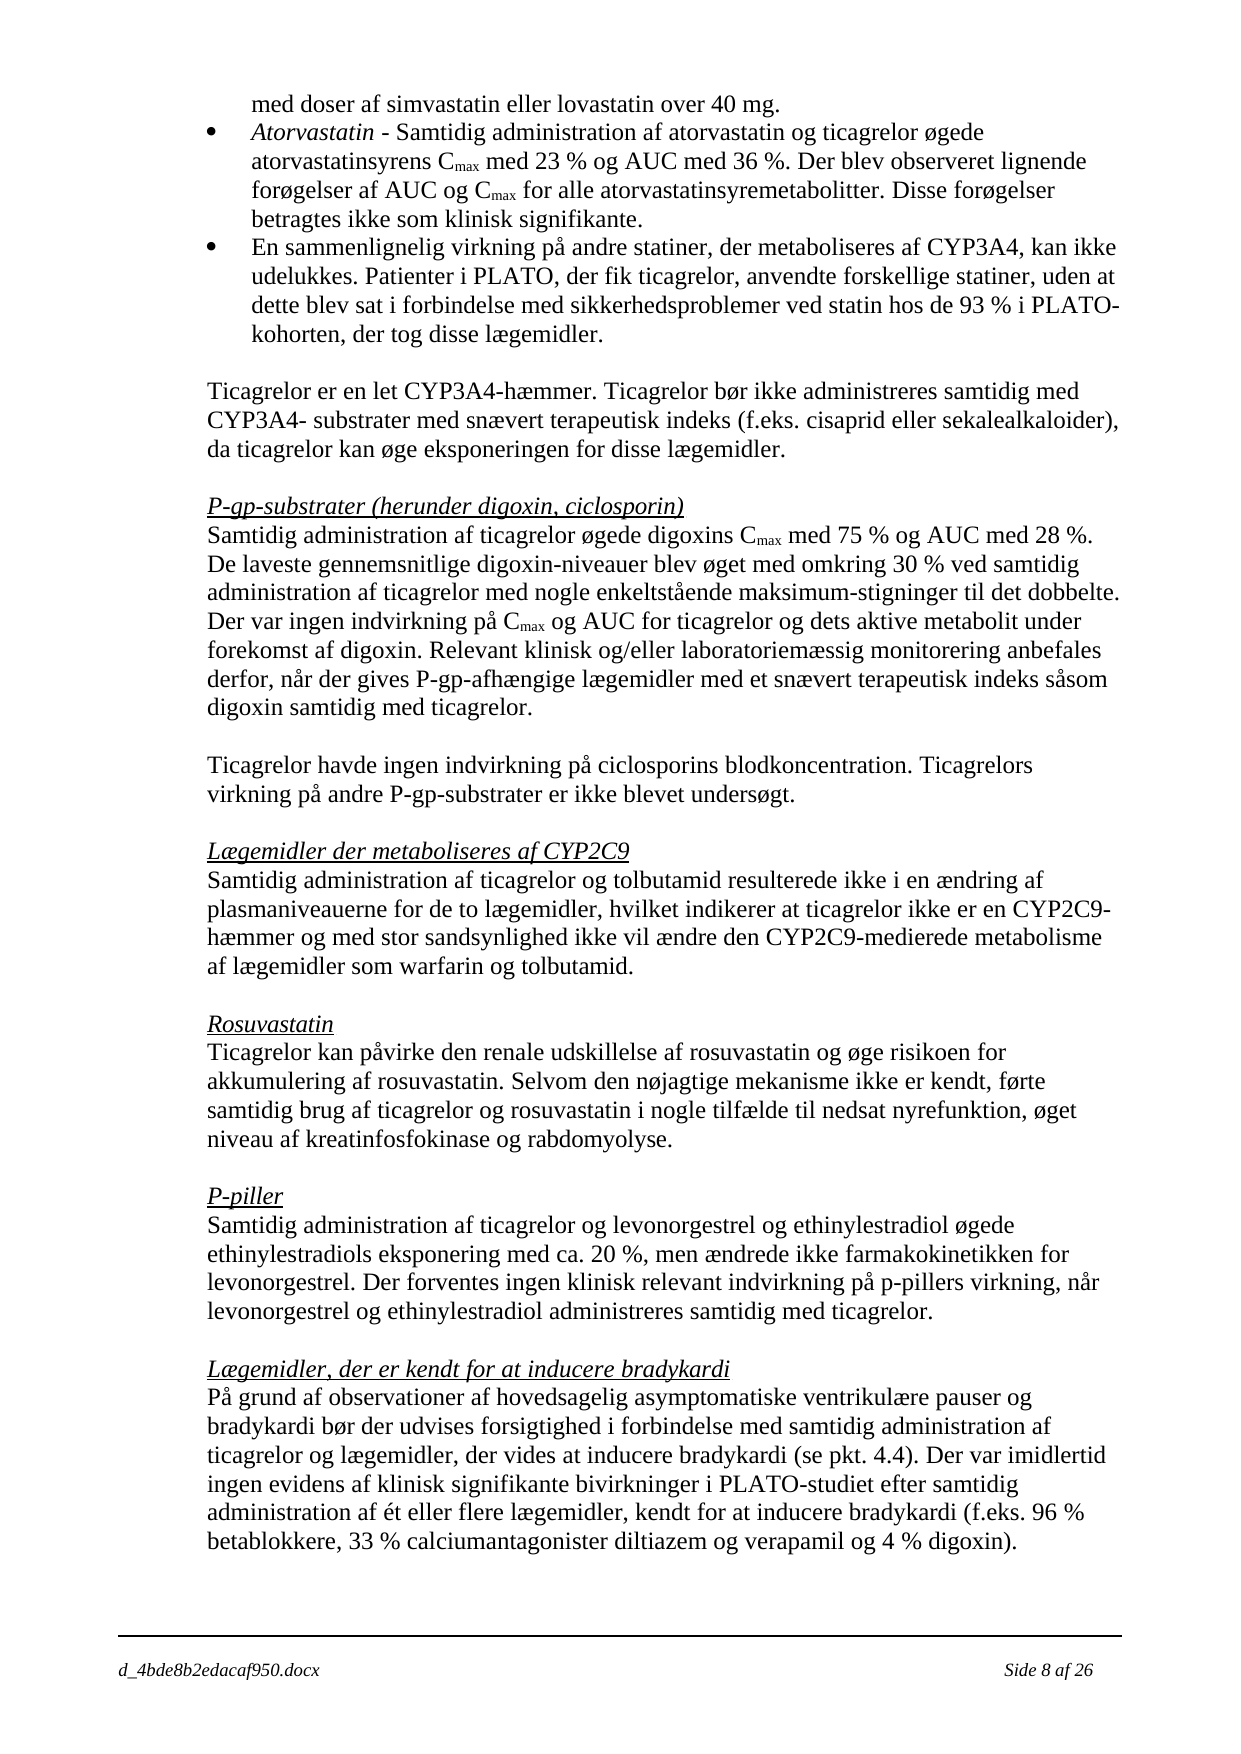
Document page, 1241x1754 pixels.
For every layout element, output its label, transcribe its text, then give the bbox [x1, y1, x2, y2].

text Samtidig administration af ticagrelor og tolbutamid resulterede ikke i en ændring af plasmaniveauerne for de to lægemidler, hvilket indikerer at ticagrelor ikke er en CYP2C9-hæmmer og med stor sandsynlighed ikke vil ændre den CYP2C9-medierede metabolisme af lægemidler som warfarin og tolbutamid. [207, 865, 1122, 980]
text Rosuvastatin [207, 1009, 1122, 1037]
text Samtidig administration af ticagrelor og levonorgestrel og ethinylestradiol øgede ethinylestradiols eksponering med ca. 20 %, men ændrede ikke farmakokinetikken for levonorgestrel. Der forventes ingen klinisk relevant indvirkning på p-pillers virkning, når levonorgestrel og ethinylestradiol administreres samtidig med ticagrelor. [207, 1210, 1122, 1325]
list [207, 89, 1122, 117]
text Ticagrelor er en let CYP3A4-hæmmer. Ticagrelor bør ikke administreres samtidig med CYP3A4- substrater med snævert terapeutisk indeks (f.eks. cisaprid eller sekalealkaloider), da ticagrelor kan øge eksponeringen for disse lægemidler. [207, 376, 1122, 462]
list En sammenlignelig virkning på andre statiner, der metaboliseres af CYP3A4, kan ikke udelukkes. Patienter i PLATO, der fik ticagrelor, anvendte forskellige statiner, uden at dette blev sat i forbindelse med sikkerhedsproblemer ved statin hos de 93 % i PLATO-kohorten, der tog disse lægemidler. [207, 232, 1122, 347]
text Lægemidler der metaboliseres af CYP2C9 [207, 836, 1122, 865]
text P-gp-substrater (herunder digoxin, ciclosporin) [207, 491, 1122, 520]
text Ticagrelor kan påvirke den renale udskillelse af rosuvastatin og øge risikoen for akkumulering af rosuvastatin. Selvom den nøjagtige mekanisme ikke er kendt, førte samtidig brug af ticagrelor og rosuvastatin i nogle tilfælde til nedsat nyrefunktion, øget niveau af kreatinfosfokinase og rabdomyolyse. [207, 1037, 1122, 1152]
text Lægemidler, der er kendt for at inducere bradykardi [207, 1354, 1122, 1382]
text Ticagrelor havde ingen indvirkning på ciclosporins blodkoncentration. Ticagrelors virkning på andre P-gp-substrater er ikke blevet undersøgt. [207, 750, 1122, 807]
text Samtidig administration af ticagrelor øgede digoxins Cmax med 75 % og AUC med 28 %. De laveste gennemsnitlige digoxin-niveauer blev øget med omkring 30 % ved samtidig administration af ticagrelor med nogle enkeltstående maksimum-stigninger til det dobbelte. Der var ingen indvirkning på Cmax og AUC for ticagrelor og dets aktive metabolit under forekomst af digoxin. Relevant klinisk og/eller laboratoriemæssig monitorering anbefales derfor, når der gives P-gp-afhængige lægemidler med et snævert terapeutisk indeks såsom digoxin samtidig med ticagrelor. [207, 520, 1122, 721]
list Atorvastatin - Samtidig administration af atorvastatin og ticagrelor øgede atorvastatinsyrens Cmax med 23 % og AUC med 36 %. Der blev observeret lignende forøgelser af AUC og Cmax for alle atorvastatinsyremetabolitter. Disse forøgelser betragtes ikke som klinisk signifikante. [207, 117, 1122, 232]
text På grund af observationer af hovedsagelig asymptomatiske ventrikulære pauser og bradykardi bør der udvises forsigtighed i forbindelse med samtidig administration af ticagrelor og lægemidler, der vides at inducere bradykardi (se pkt. 4.4). Der var imidlertid ingen evidens af klinisk signifikante bivirkninger i PLATO-studiet efter samtidig administration af ét eller flere lægemidler, kendt for at inducere bradykardi (f.eks. 96 % betablokkere, 33 % calciumantagonister diltiazem og verapamil og 4 % digoxin). [207, 1382, 1122, 1555]
text P-piller [207, 1181, 1122, 1210]
